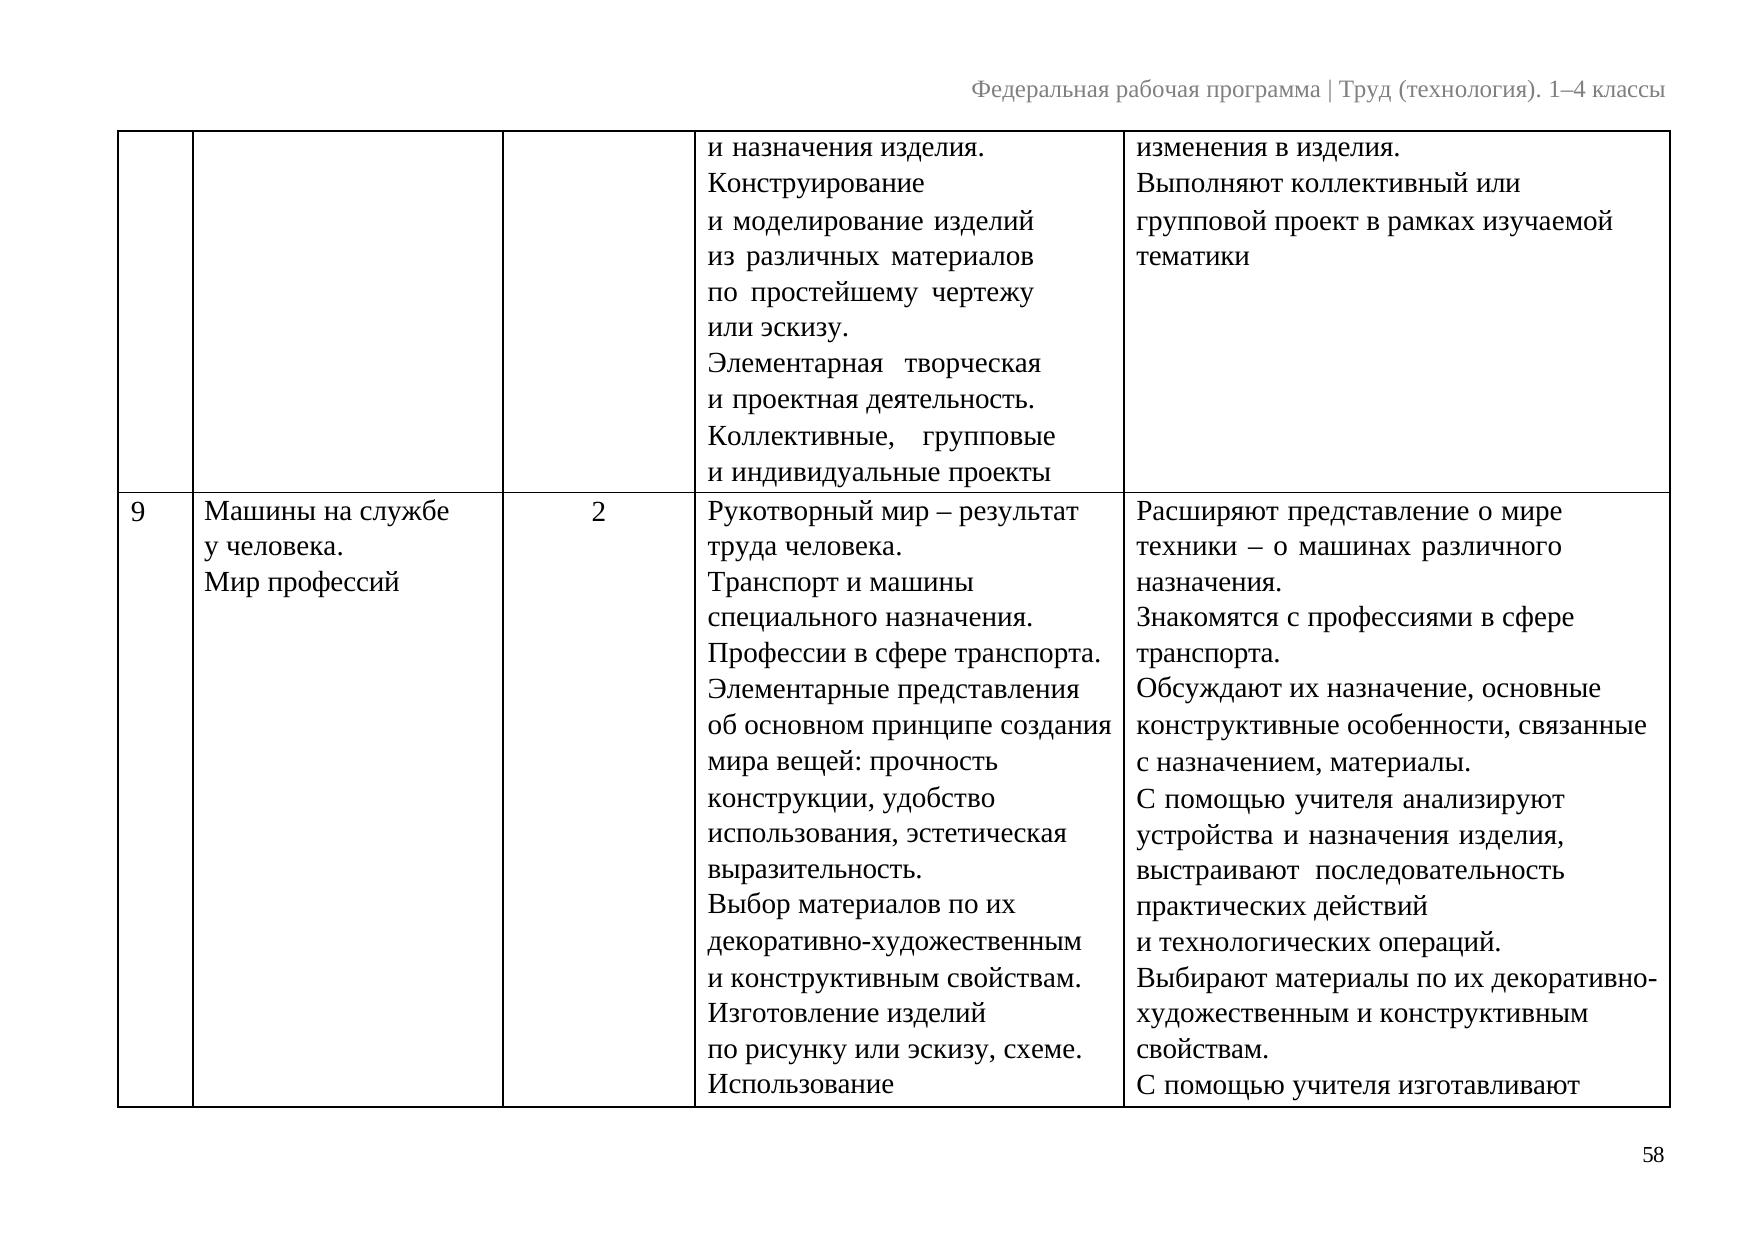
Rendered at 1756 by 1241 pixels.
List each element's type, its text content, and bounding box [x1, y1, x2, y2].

table_cell 2 [504, 493, 694, 1106]
table_cell 9 [119, 493, 192, 1106]
table_header изменения в изделия. Выполняют коллективный или групповой проект в рамках изучаемой тематики [1125, 132, 1669, 491]
table_cell Рукотворный мир – результат труда человека. Транспорт и машины специального назначения. Профессии в сфере транспорта. Элементарные представления об основном принципе создания мира вещей: прочность конструкции, удобство использования, эстетическая выразительность. Выбор материалов по их декоративно-художественным и конструктивным свойствам. Изготовление изделий по рисунку или эскизу, схеме. Использование [696, 493, 1123, 1106]
table_cell Расширяют представление о мире техники – о машинах различного назначения. Знакомятся с профессиями в сфере транспорта. Обсуждают их назначение, основные конструктивные особенности, связанные с назначением, материалы. С помощью учителя анализируют устройства и назначения изделия, выстраивают последовательность практических действий и технологических операций. Выбирают материалы по их декоративно- художественным и конструктивным свойствам. С помощью учителя изготавливают [1125, 493, 1669, 1106]
table_cell Машины на службе у человека. Мир профессий [194, 493, 502, 1106]
table_header [504, 132, 694, 491]
table_header [119, 132, 192, 491]
table_header и назначения изделия. Конструирование и моделирование изделий из различных материалов по простейшему чертежу или эскизу. Элементарная творческая и проектная деятельность. Коллективные, групповые и индивидуальные проекты [696, 132, 1123, 491]
table_header [194, 132, 502, 491]
